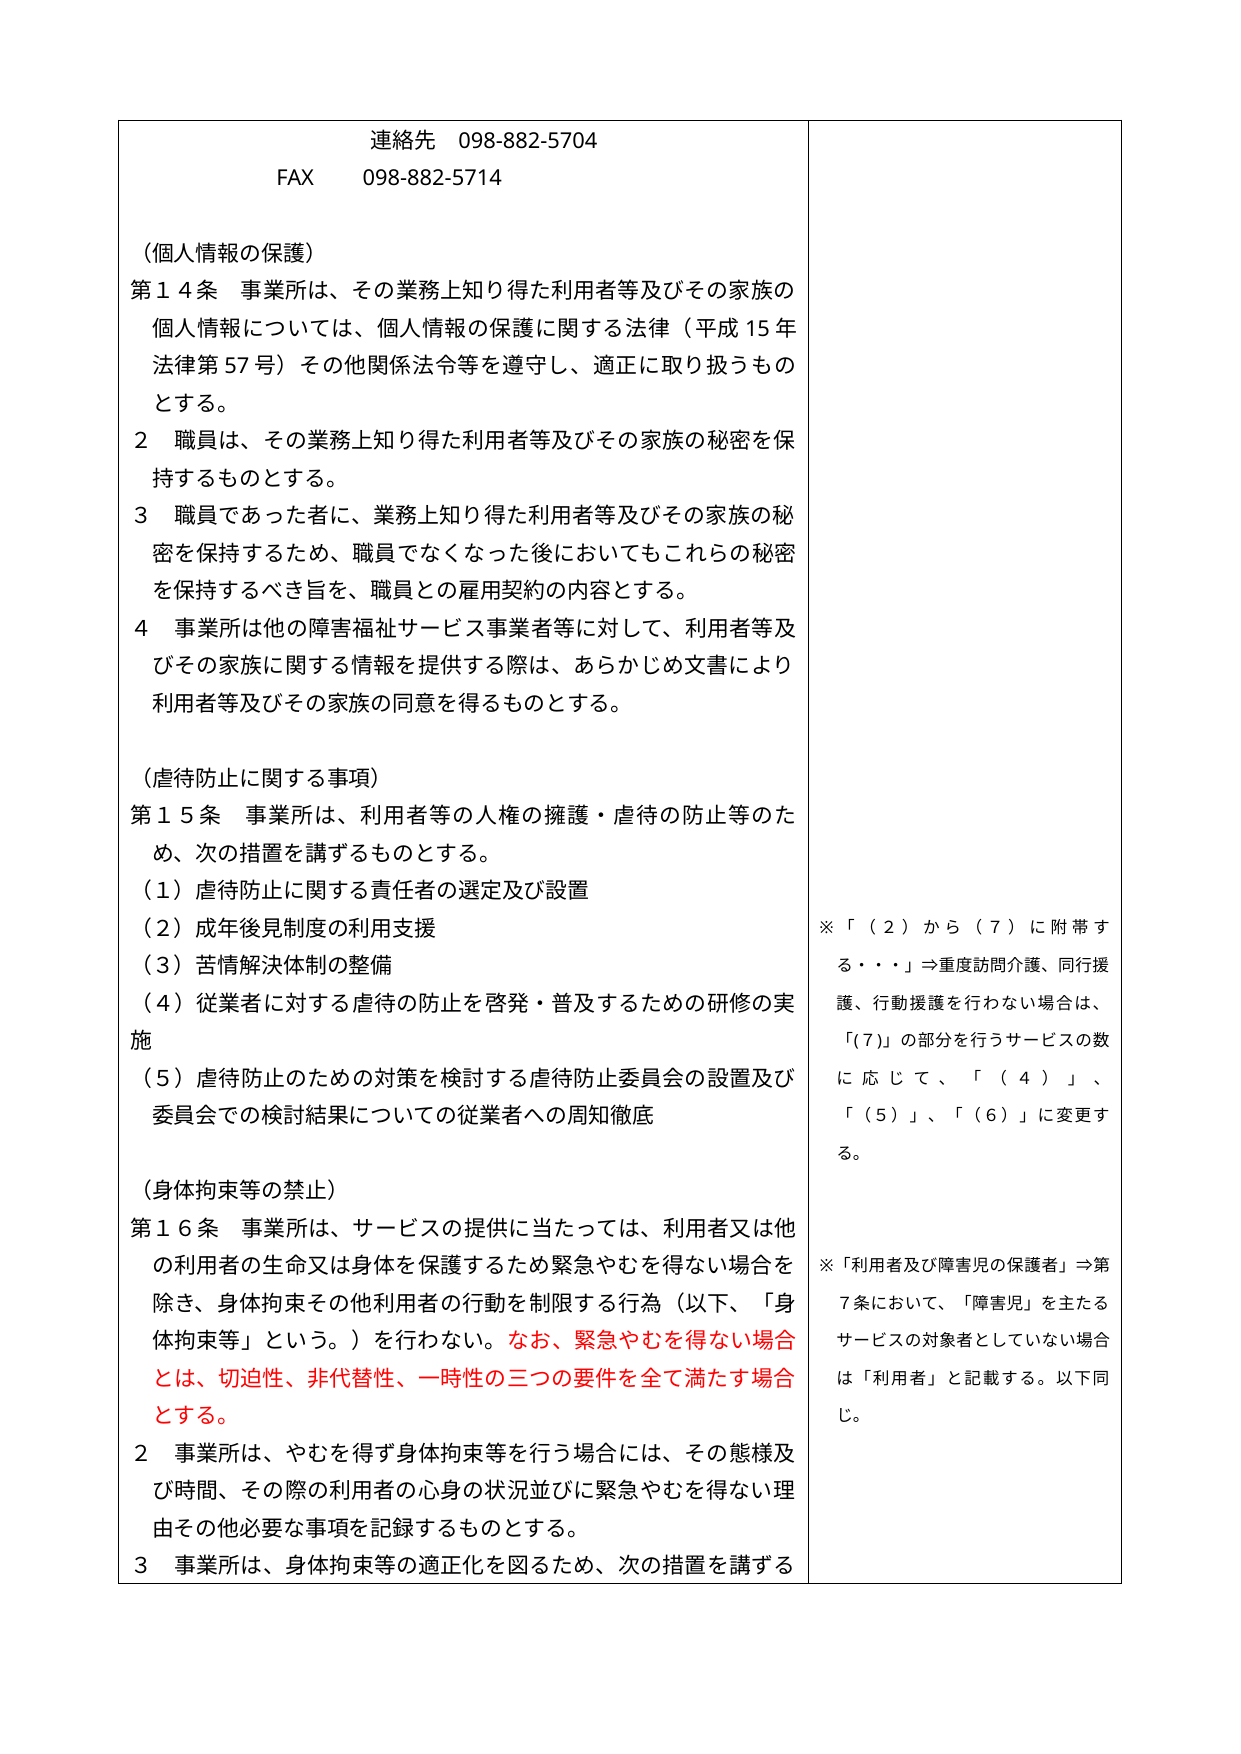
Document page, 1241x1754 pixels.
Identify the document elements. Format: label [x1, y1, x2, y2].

table_cell [809, 121, 1121, 1583]
table_cell [119, 121, 808, 1583]
